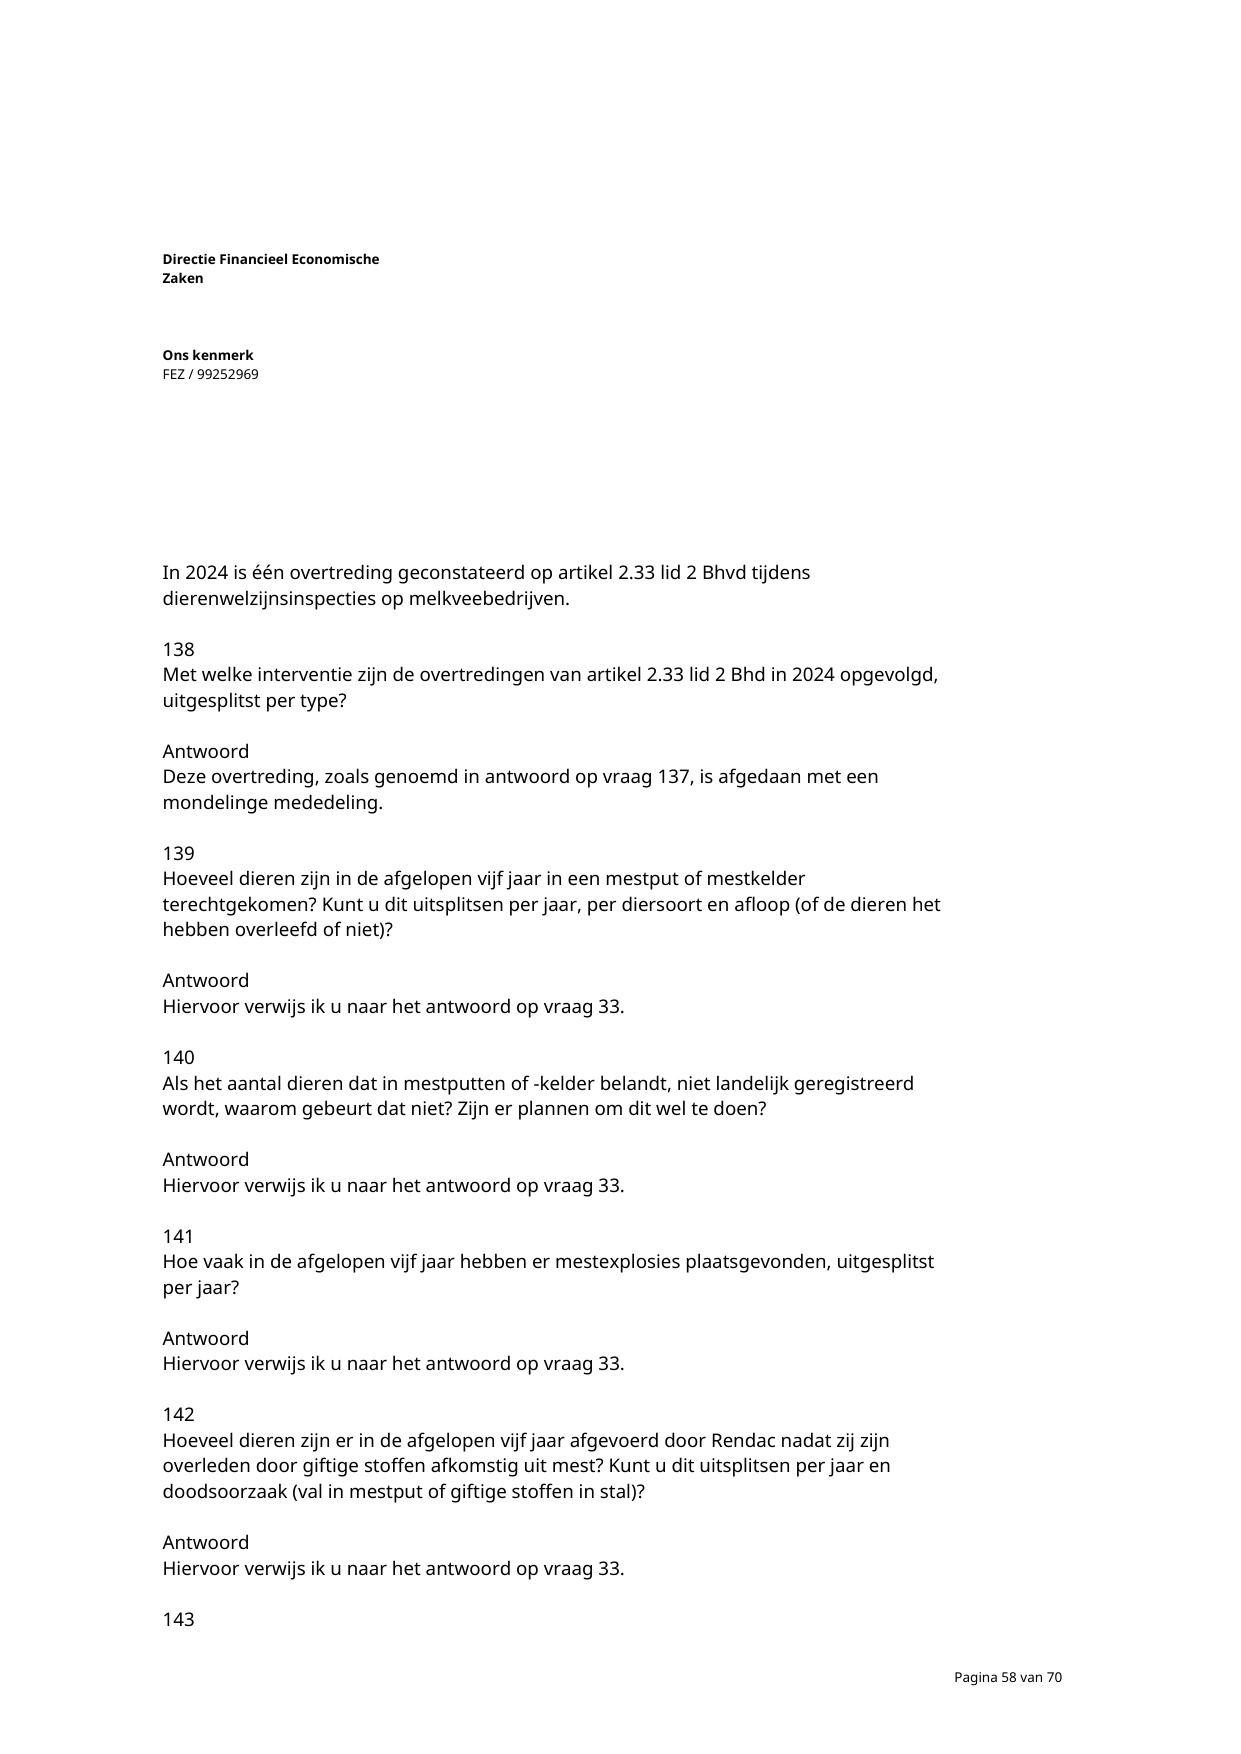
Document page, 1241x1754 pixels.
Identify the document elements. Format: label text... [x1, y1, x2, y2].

text 143 [162, 1606, 947, 1631]
text 141 [162, 1223, 947, 1248]
text 140 [162, 1044, 947, 1070]
text Als het aantal dieren dat in mestputten of -kelder belandt, niet landelijk geregistreerd wordt, waarom gebeurt dat niet? Zijn er plannen om dit wel te doen? [162, 1070, 947, 1121]
text Antwoord [162, 1529, 947, 1555]
text 138 [162, 636, 947, 662]
text Hoeveel dieren zijn in de afgelopen vijf jaar in een mestput of mestkelder terechtgekomen? Kunt u dit uitsplitsen per jaar, per diersoort en afloop (of de dieren het hebben overleefd of niet)? [162, 866, 947, 942]
text Hiervoor verwijs ik u naar het antwoord op vraag 33. [162, 1555, 947, 1580]
text Hoe vaak in de afgelopen vijf jaar hebben er mestexplosies plaatsgevonden, uitgesplitst per jaar? [162, 1248, 947, 1299]
text 142 [162, 1402, 947, 1427]
text Antwoord [162, 1325, 947, 1351]
text Hiervoor verwijs ik u naar het antwoord op vraag 33. [162, 993, 947, 1019]
text Hiervoor verwijs ik u naar het antwoord op vraag 33. [162, 1351, 947, 1376]
text Met welke interventie zijn de overtredingen van artikel 2.33 lid 2 Bhd in 2024 opgevolgd, uitgesplitst per type? [162, 662, 947, 713]
text Deze overtreding, zoals genoemd in antwoord op vraag 137, is afgedaan met een mondelinge mededeling. [162, 764, 947, 815]
text 139 [162, 840, 947, 866]
text Antwoord [162, 738, 947, 764]
text Hiervoor verwijs ik u naar het antwoord op vraag 33. [162, 1172, 947, 1197]
text Antwoord [162, 968, 947, 993]
text Antwoord [162, 1146, 947, 1172]
text In 2024 is één overtreding geconstateerd op artikel 2.33 lid 2 Bhvd tijdens dierenwelzijnsinspecties op melkveebedrijven. [162, 559, 947, 611]
text Hoeveel dieren zijn er in de afgelopen vijf jaar afgevoerd door Rendac nadat zij zijn overleden door giftige stoffen afkomstig uit mest? Kunt u dit uitsplitsen per jaar en doodsoorzaak (val in mestput of giftige stoffen in stal)? [162, 1427, 947, 1504]
